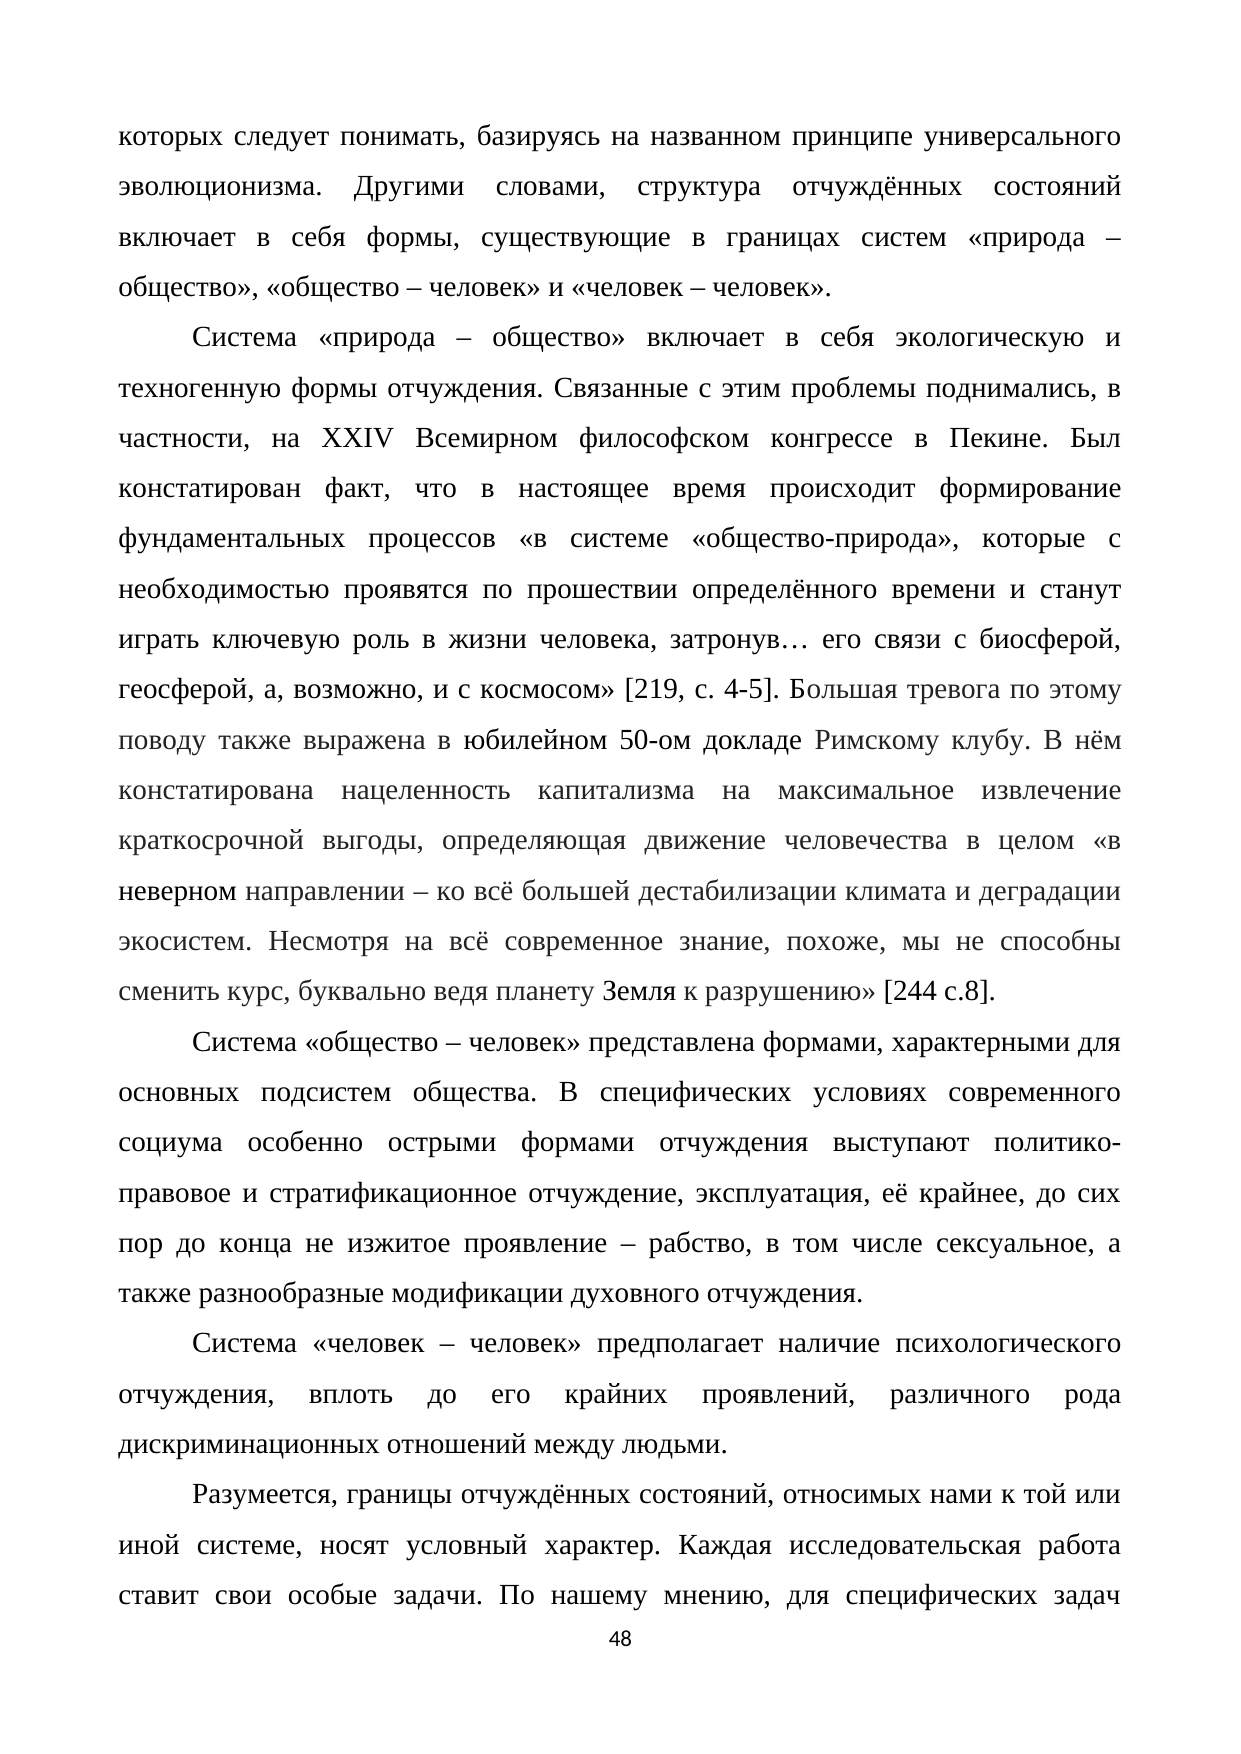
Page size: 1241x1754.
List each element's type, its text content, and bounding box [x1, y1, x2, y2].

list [118, 118, 1122, 303]
list Система «человек – человек» предполагает наличие психологического отчуждения, вплоть до его крайних проявлений, различного рода дискриминационных отношений между людьми. [118, 1326, 1122, 1460]
list Система «общество – человек» представлена формами, характерными для основных подсистем общества. В специфических условиях современного социума особенно острыми формами отчуждения выступают политико-правовое и стратификационное отчуждение, эксплуатация, её крайнее, до сих пор до конца не изжитое проявление – рабство, в том числе сексуальное, а также разнообразные модификации духовного отчуждения. [118, 1024, 1122, 1309]
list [118, 1477, 1122, 1611]
text Система «природа – общество» включает в себя экологическую и техногенную формы отчуждения. Связанные с этим проблемы поднимались, в частности, на XXIV Всемирном философском конгрессе в Пекине. Был констатирован факт, что в настоящее время происходит формирование фундаментальных процессов «в системе «общество-природа», которые с необходимостью проявятся по прошествии определённого времени и станут играть ключевую роль в жизни человека, затронув… его связи с биосферой, геосферой, а, возможно, и с космосом» [219, с. 4-5]. Большая тревога по этому поводу также выражена в юбилейном 50-ом докладе Римскому клубу. В нём констатирована нацеленность капитализма на максимальное извлечение краткосрочной выгоды, определяющая движение человечества в целом «в неверном направлении – ко всё большей дестабилизации климата и деградации экосистем. Несмотря на всё современное знание, похоже, мы не способны сменить курс, буквально ведя планету Земля к разрушению» [244 с.8]. [118, 319, 1122, 1007]
